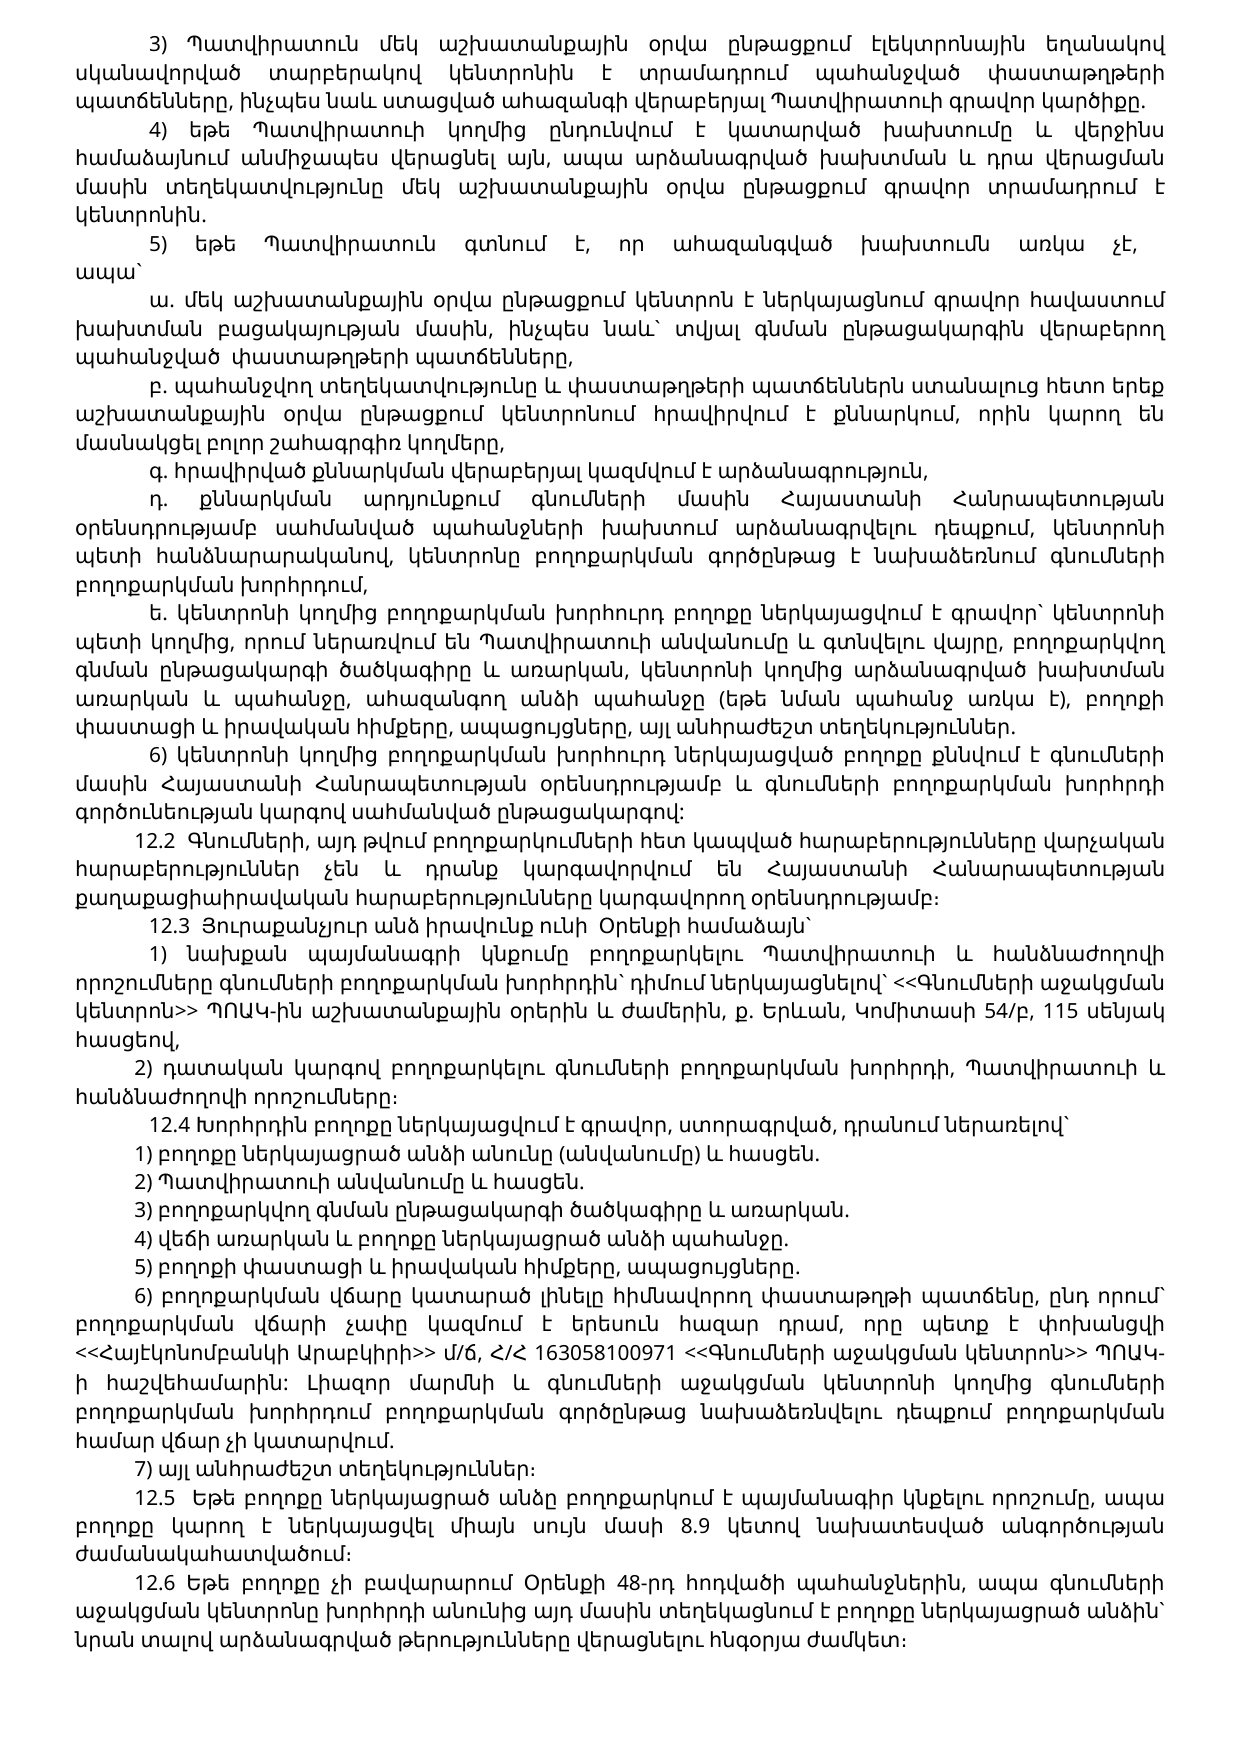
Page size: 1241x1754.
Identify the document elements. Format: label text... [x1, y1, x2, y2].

text 2) դատական կարգով բողոքարկելու գնումների բողոքարկման խորհրդի, Պատվիրատուի և հանձնաժողովի որոշումները։ [75, 1053, 1165, 1110]
text 2) Պատվիրատուի անվանումը և հասցեն. [75, 1167, 1165, 1196]
text 5) եթե Պատվիրատուն գտնում է, որ ահազանգված խախտումն առկա չէ, ապա` [75, 229, 1165, 286]
text ա. մեկ աշխատանքային օրվա ընթացքում կենտրոն է ներկայացնում գրավոր հավաստում խախտման բացակայության մասին, ինչպես նաև` տվյալ գնման ընթացակարգին վերաբերող պահանջված փաստաթղթերի պատճենները, [75, 286, 1165, 371]
text 1) բողոքը ներկայացրած անձի անունը (անվանումը) և հասցեն. [75, 1139, 1165, 1167]
text 3) բողոքարկվող գնման ընթացակարգի ծածկագիրը և առարկան. [75, 1196, 1165, 1224]
text 12.5 Եթե բողոքը ներկայացրած անձը բողոքարկում է պայմանագիր կնքելու որոշումը, ապա բողոքը կարող է ներկայացվել միայն սույն մասի 8.9 կետով նախատեսված անգործության ժամանակահատվածում։ [75, 1483, 1165, 1568]
text 6) բողոքարկման վճարը կատարած լինելը հիմնավորող փաստաթղթի պատճենը, ընդ որում` բողոքարկման վճարի չափը կազմում է երեսուն հազար դրամ, որը պետք է փոխանցվի <<Հայէկոնոմբանկի Արաբկիրի>> մ/ճ, Հ/Հ 163058100971 <<Գնումների աջակցման կենտրոն>> ՊՈԱԿ-ի հաշվեհամարին: Լիազոր մարմնի և գնումների աջակցման կենտրոնի կողմից գնումների բողոքարկման խորհրդում բողոքարկման գործընթաց նախաձեռնվելու դեպքում բողոքարկման համար վճար չի կատարվում. [75, 1281, 1165, 1454]
text գ. հրավիրված քննարկման վերաբերյալ կազմվում է արձանագրություն, [75, 456, 1165, 484]
text 7) այլ անհրաժեշտ տեղեկություններ։ [75, 1454, 1165, 1483]
text 4) վեճի առարկան և բողոքը ներկայացրած անձի պահանջը. [75, 1224, 1165, 1252]
text 1) նախքան պայմանագրի կնքումը բողոքարկելու Պատվիրատուի և հանձնաժողովի որոշումները գնումների բողոքարկման խորհրդին` դիմում ներկայացնելով` <<Գնումների աջակցման կենտրոն>> ՊՈԱԿ-ին աշխատանքային օրերին և ժամերին, ք. Երևան, Կոմիտասի 54/բ, 115 սենյակ հասցեով, [75, 939, 1165, 1053]
text 12.6 Եթե բողոքը չի բավարարում Օրենքի 48-րդ հոդվածի պահանջներին, ապա գնումների աջակցման կենտրոնը խորհրդի անունից այդ մասին տեղեկացնում է բողոքը ներկայացրած անձին` նրան տալով արձանագրված թերությունները վերացնելու հնգօրյա ժամկետ։ [75, 1568, 1165, 1653]
text 4) եթե Պատվիրատուի կողմից ընդունվում է կատարված խախտումը և վերջինս համաձայնում անմիջապես վերացնել այն, ապա արձանագրված խախտման և դրա վերացման մասին տեղեկատվությունը մեկ աշխատանքային օրվա ընթացքում գրավոր տրամադրում է կենտրոնին. [75, 115, 1165, 229]
text 12.4 Խորհրդին բողոքը ներկայացվում է գրավոր, ստորագրված, դրանում ներառելով` [75, 1110, 1165, 1139]
text 6) կենտրոնի կողմից բողոքարկման խորհուրդ ներկայացված բողոքը քննվում է գնումների մասին Հայաստանի Հանրապետության օրենսդրությամբ և գնումների բողոքարկման խորհրդի գործունեության կարգով սահմանված ընթացակարգով: [75, 741, 1165, 826]
text 3) Պատվիրատուն մեկ աշխատանքային օրվա ընթացքում էլեկտրոնային եղանակով սկանավորված տարբերակով կենտրոնին է տրամադրում պահանջված փաստաթղթերի պատճենները, ինչպես նաև ստացված ահազանգի վերաբերյալ Պատվիրատուի գրավոր կարծիքը. [75, 29, 1165, 115]
text ե. կենտրոնի կողմից բողոքարկման խորհուրդ բողոքը ներկայացվում է գրավոր` կենտրոնի պետի կողմից, որում ներառվում են Պատվիրատուի անվանումը և գտնվելու վայրը, բողոքարկվող գնման ընթացակարգի ծածկագիրը և առարկան, կենտրոնի կողմից արձանագրված խախտման առարկան և պահանջը, ահազանգող անձի պահանջը (եթե նման պահանջ առկա է), բողոքի փաստացի և իրավական հիմքերը, ապացույցները, այլ անհրաժեշտ տեղեկություններ. [75, 598, 1165, 741]
text 12.3 Յուրաքանչյուր անձ իրավունք ունի Օրենքի համաձայն` [75, 911, 1165, 939]
text 12.2 Գնումների, այդ թվում բողոքարկումների հետ կապված հարաբերությունները վարչական հարաբերություններ չեն և դրանք կարգավորվում են Հայաստանի Հանարապետության քաղաքացիաիրավական հարաբերությունները կարգավորող օրենսդրությամբ։ [75, 826, 1165, 911]
text 5) բողոքի փաստացի և իրավական հիմքերը, ապացույցները. [75, 1252, 1165, 1281]
text բ. պահանջվող տեղեկատվությունը և փաստաթղթերի պատճեններն ստանալուց հետո երեք աշխատանքային օրվա ընթացքում կենտրոնում հրավիրվում է քննարկում, որին կարող են մասնակցել բոլոր շահագրգիռ կողմերը, [75, 371, 1165, 456]
text դ. քննարկման արդյունքում գնումների մասին Հայաստանի Հանրապետության օրենսդրությամբ սահմանված պահանջների խախտում արձանագրվելու դեպքում, կենտրոնի պետի հանձնարարականով, կենտրոնը բողոքարկման գործընթաց է նախաձեռնում գնումների բողոքարկման խորհրդում, [75, 484, 1165, 598]
